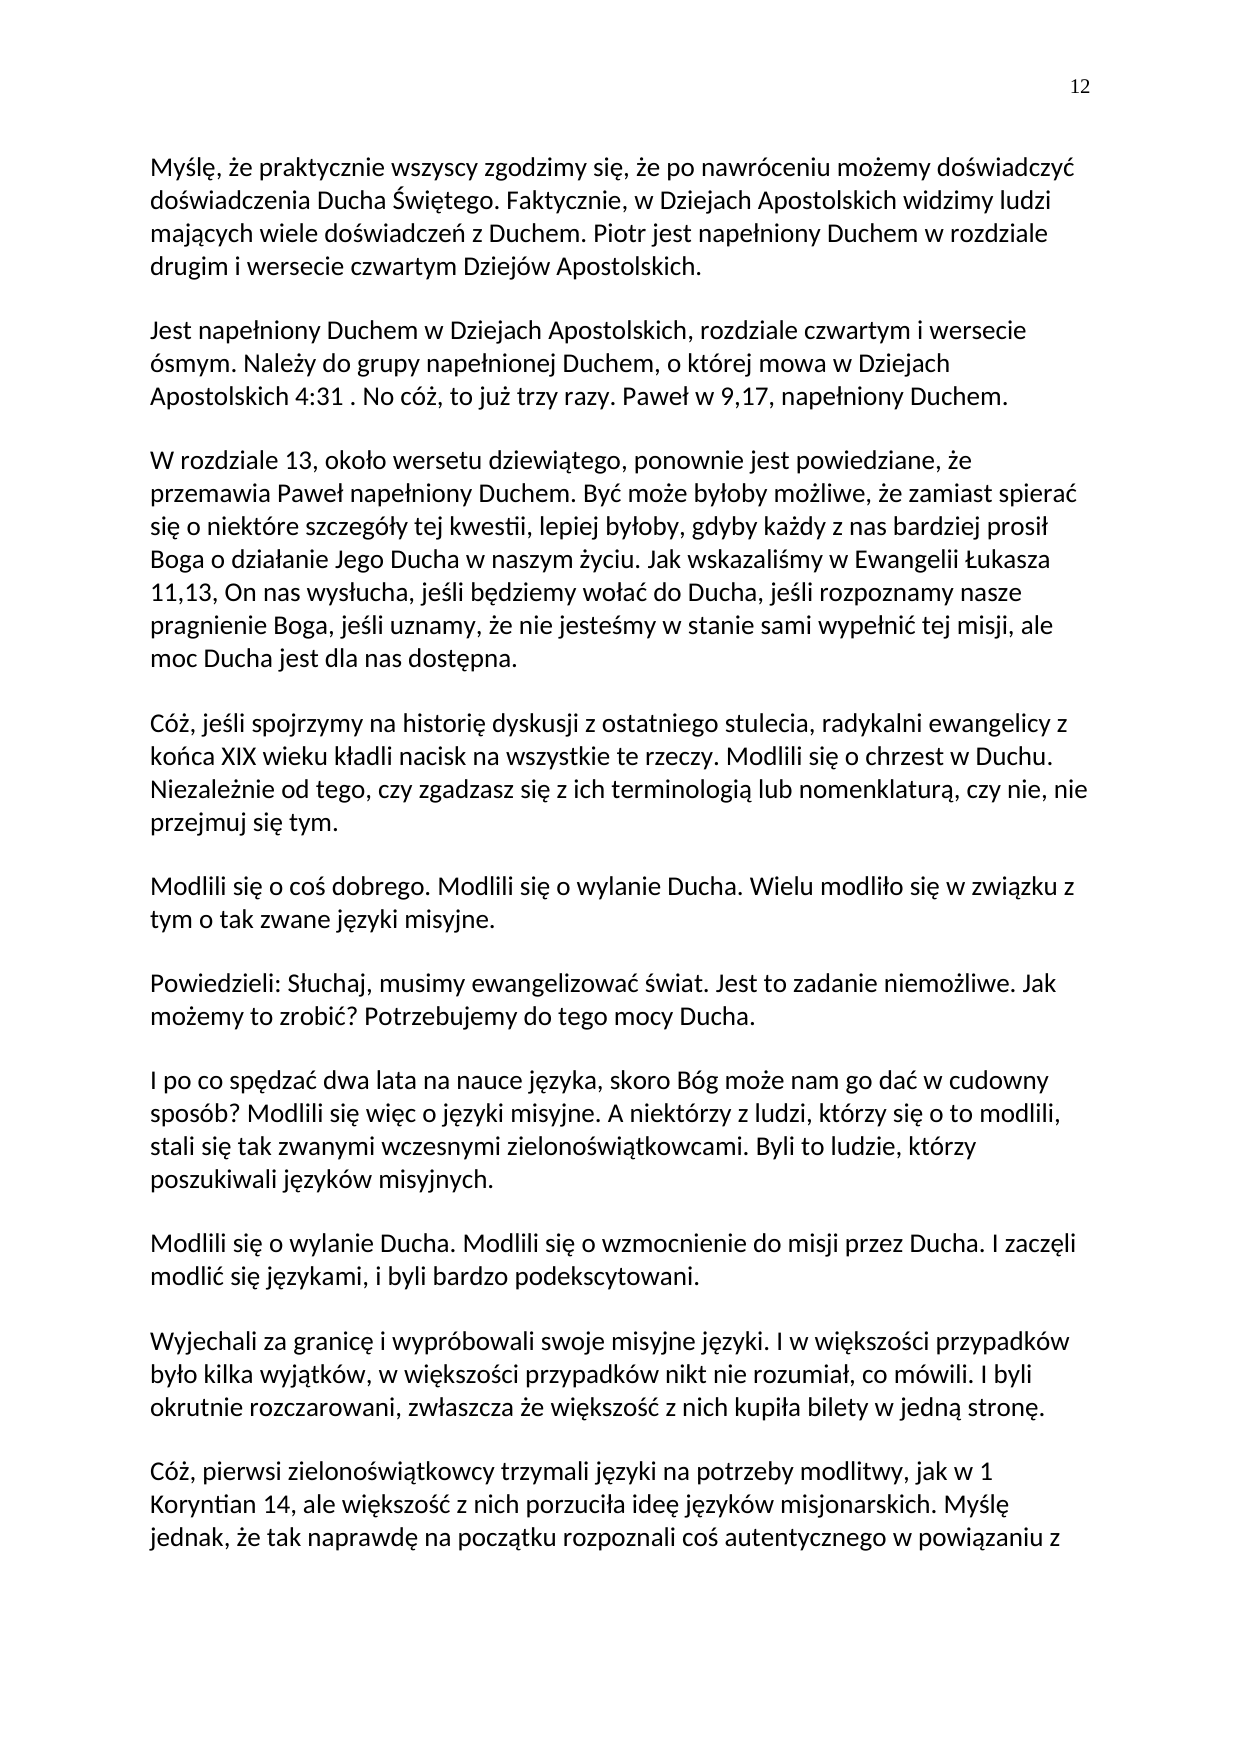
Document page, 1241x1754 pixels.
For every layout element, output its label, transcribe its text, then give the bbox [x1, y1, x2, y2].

text W rozdziale 13, około wersetu dziewiątego, ponownie jest powiedziane, że przemawia Paweł napełniony Duchem. Być może byłoby możliwe, że zamiast spierać się o niektóre szczegóły tej kwestii, lepiej byłoby, gdyby każdy z nas bardziej prosił Boga o działanie Jego Ducha w naszym życiu. Jak wskazaliśmy w Ewangelii Łukasza 11,13, On nas wysłucha, jeśli będziemy wołać do Ducha, jeśli rozpoznamy nasze pragnienie Boga, jeśli uznamy, że nie jesteśmy w stanie sami wypełnić tej misji, ale moc Ducha jest dla nas dostępna. [150, 443, 1090, 674]
text Myślę, że praktycznie wszyscy zgodzimy się, że po nawróceniu możemy doświadczyć doświadczenia Ducha Świętego. Faktycznie, w Dziejach Apostolskich widzimy ludzi mających wiele doświadczeń z Duchem. Piotr jest napełniony Duchem w rozdziale drugim i wersecie czwartym Dziejów Apostolskich. [150, 150, 1090, 282]
text Wyjechali za granicę i wypróbowali swoje misyjne języki. I w większości przypadków było kilka wyjątków, w większości przypadków nikt nie rozumiał, co mówili. I byli okrutnie rozczarowani, zwłaszcza że większość z nich kupiła bilety w jedną stronę. [150, 1324, 1090, 1423]
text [150, 1454, 1090, 1553]
text Modlili się o wylanie Ducha. Modlili się o wzmocnienie do misji przez Ducha. I zaczęli modlić się językami, i byli bardzo podekscytowani. [150, 1227, 1090, 1293]
text Jest napełniony Duchem w Dziejach Apostolskich, rozdziale czwartym i wersecie ósmym. Należy do grupy napełnionej Duchem, o której mowa w Dziejach Apostolskich 4:31 . No cóż, to już trzy razy. Paweł w 9,17, napełniony Duchem. [150, 313, 1090, 412]
text Cóż, jeśli spojrzymy na historię dyskusji z ostatniego stulecia, radykalni ewangelicy z końca XIX wieku kładli nacisk na wszystkie te rzeczy. Modlili się o chrzest w Duchu. Niezależnie od tego, czy zgadzasz się z ich terminologią lub nomenklaturą, czy nie, nie przejmuj się tym. [150, 706, 1090, 838]
text I po co spędzać dwa lata na nauce języka, skoro Bóg może nam go dać w cudowny sposób? Modlili się więc o języki misyjne. A niektórzy z ludzi, którzy się o to modlili, stali się tak zwanymi wczesnymi zielonoświątkowcami. Byli to ludzie, którzy poszukiwali języków misyjnych. [150, 1063, 1090, 1195]
text Powiedzieli: Słuchaj, musimy ewangelizować świat. Jest to zadanie niemożliwe. Jak możemy to zrobić? Potrzebujemy do tego mocy Ducha. [150, 966, 1090, 1032]
text Modlili się o coś dobrego. Modlili się o wylanie Ducha. Wielu modliło się w związku z tym o tak zwane języki misyjne. [150, 869, 1090, 935]
